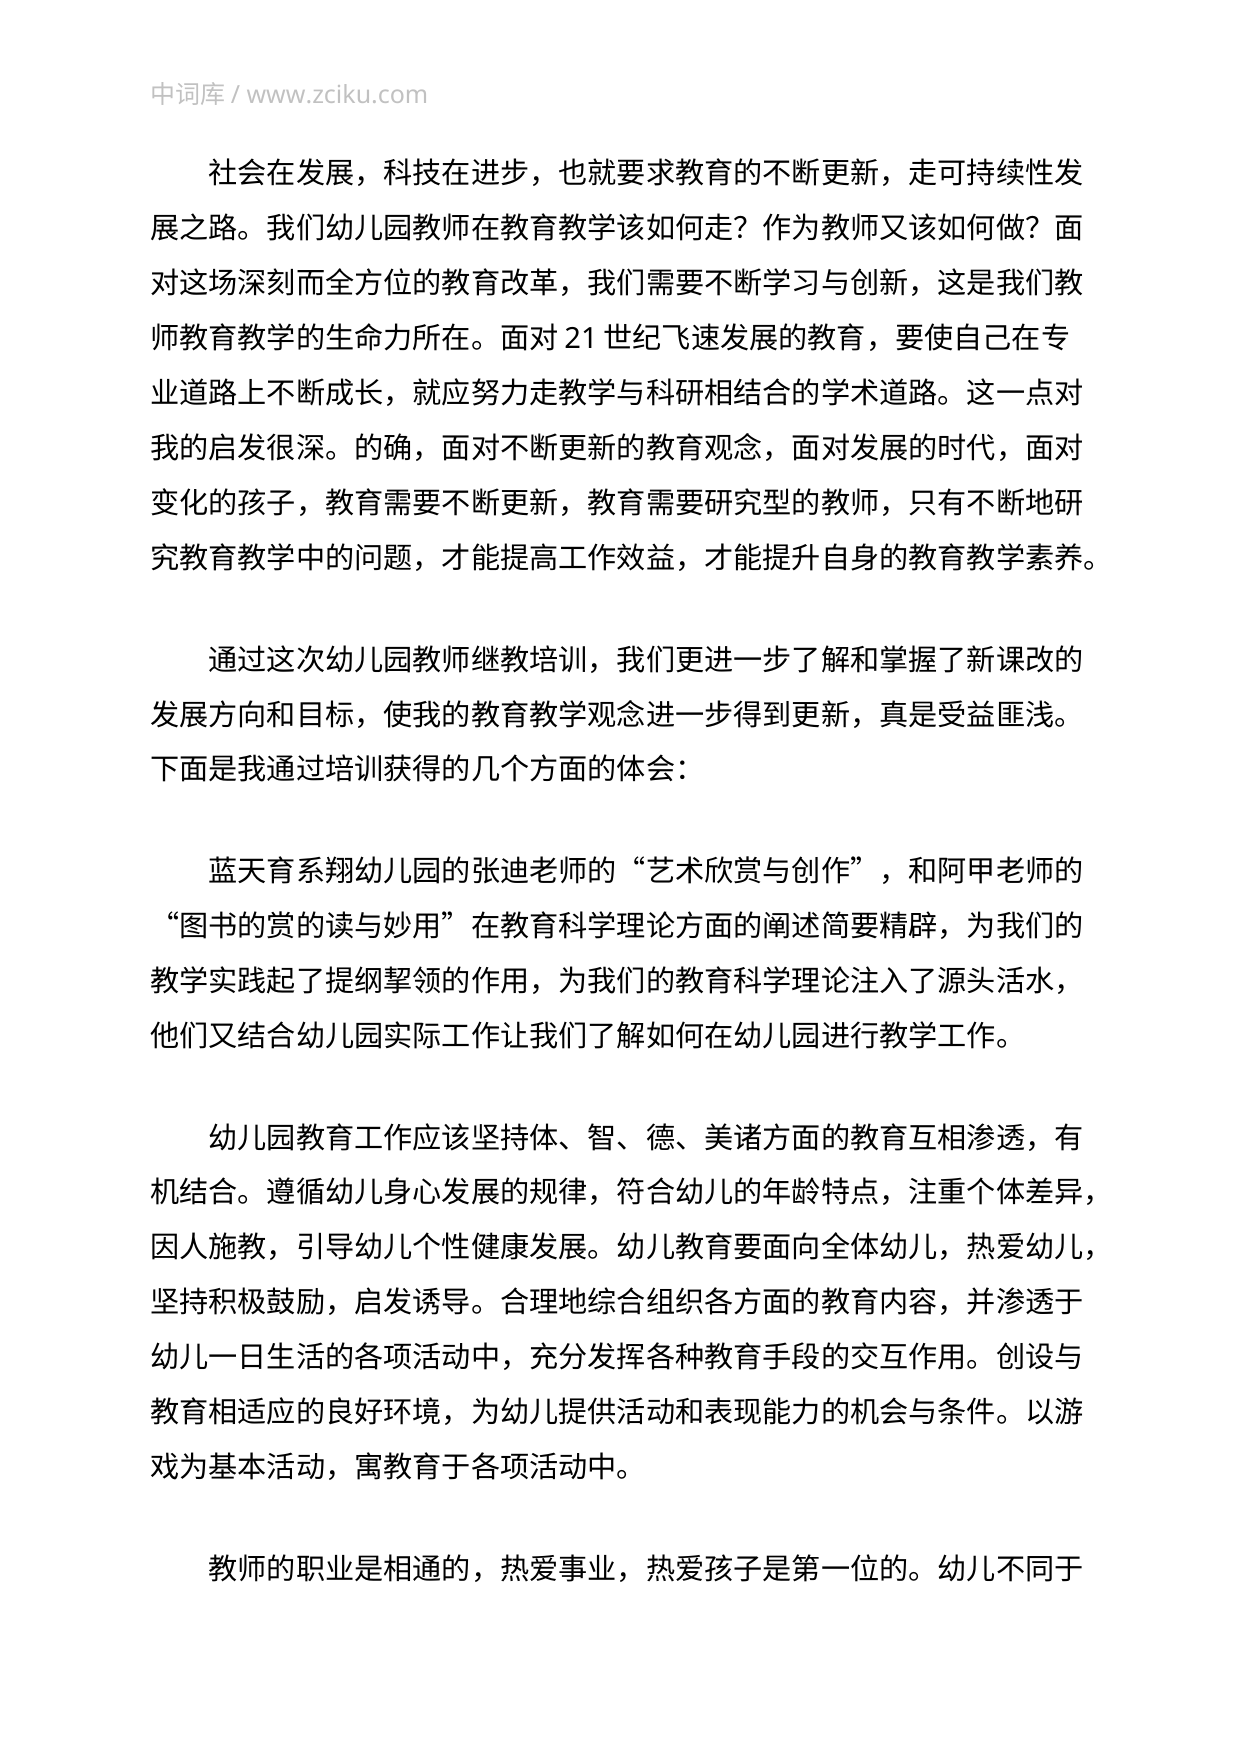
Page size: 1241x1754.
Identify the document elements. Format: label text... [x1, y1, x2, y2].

text 社会在发展，科技在进步，也就要求教育的不断更新，走可持续性发展之路。我们幼儿园教师在教育教学该如何走？作为教师又该如何做？面对这场深刻而全方位的教育改革，我们需要不断学习与创新，这是我们教师教育教学的生命力所在。面对21世纪飞速发展的教育，要使自己在专业道路上不断成长，就应努力走教学与科研相结合的学术道路。这一点对我的启发很深。的确，面对不断更新的教育观念，面对发展的时代，面对变化的孩子，教育需要不断更新，教育需要研究型的教师，只有不断地研究教育教学中的问题，才能提高工作效益，才能提升自身的教育教学素养。 [150, 150, 1090, 577]
text 通过这次幼儿园教师继教培训，我们更进一步了解和掌握了新课改的发展方向和目标，使我的教育教学观念进一步得到更新，真是受益匪浅。下面是我通过培训获得的几个方面的体会： [150, 636, 1090, 788]
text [150, 1545, 1090, 1588]
text 蓝天育系翔幼儿园的张迪老师的“艺术欣赏与创作”，和阿甲老师的“图书的赏的读与妙用”在教育科学理论方面的阐述简要精辟，为我们的教学实践起了提纲挈领的作用，为我们的教育科学理论注入了源头活水，他们又结合幼儿园实际工作让我们了解如何在幼儿园进行教学工作。 [150, 848, 1090, 1055]
text 幼儿园教育工作应该坚持体、智、德、美诸方面的教育互相渗透，有机结合。遵循幼儿身心发展的规律，符合幼儿的年龄特点，注重个体差异，因人施教，引导幼儿个性健康发展。幼儿教育要面向全体幼儿，热爱幼儿，坚持积极鼓励，启发诱导。合理地综合组织各方面的教育内容，并渗透于幼儿一日生活的各项活动中，充分发挥各种教育手段的交互作用。创设与教育相适应的良好环境，为幼儿提供活动和表现能力的机会与条件。以游戏为基本活动，寓教育于各项活动中。 [150, 1114, 1090, 1486]
